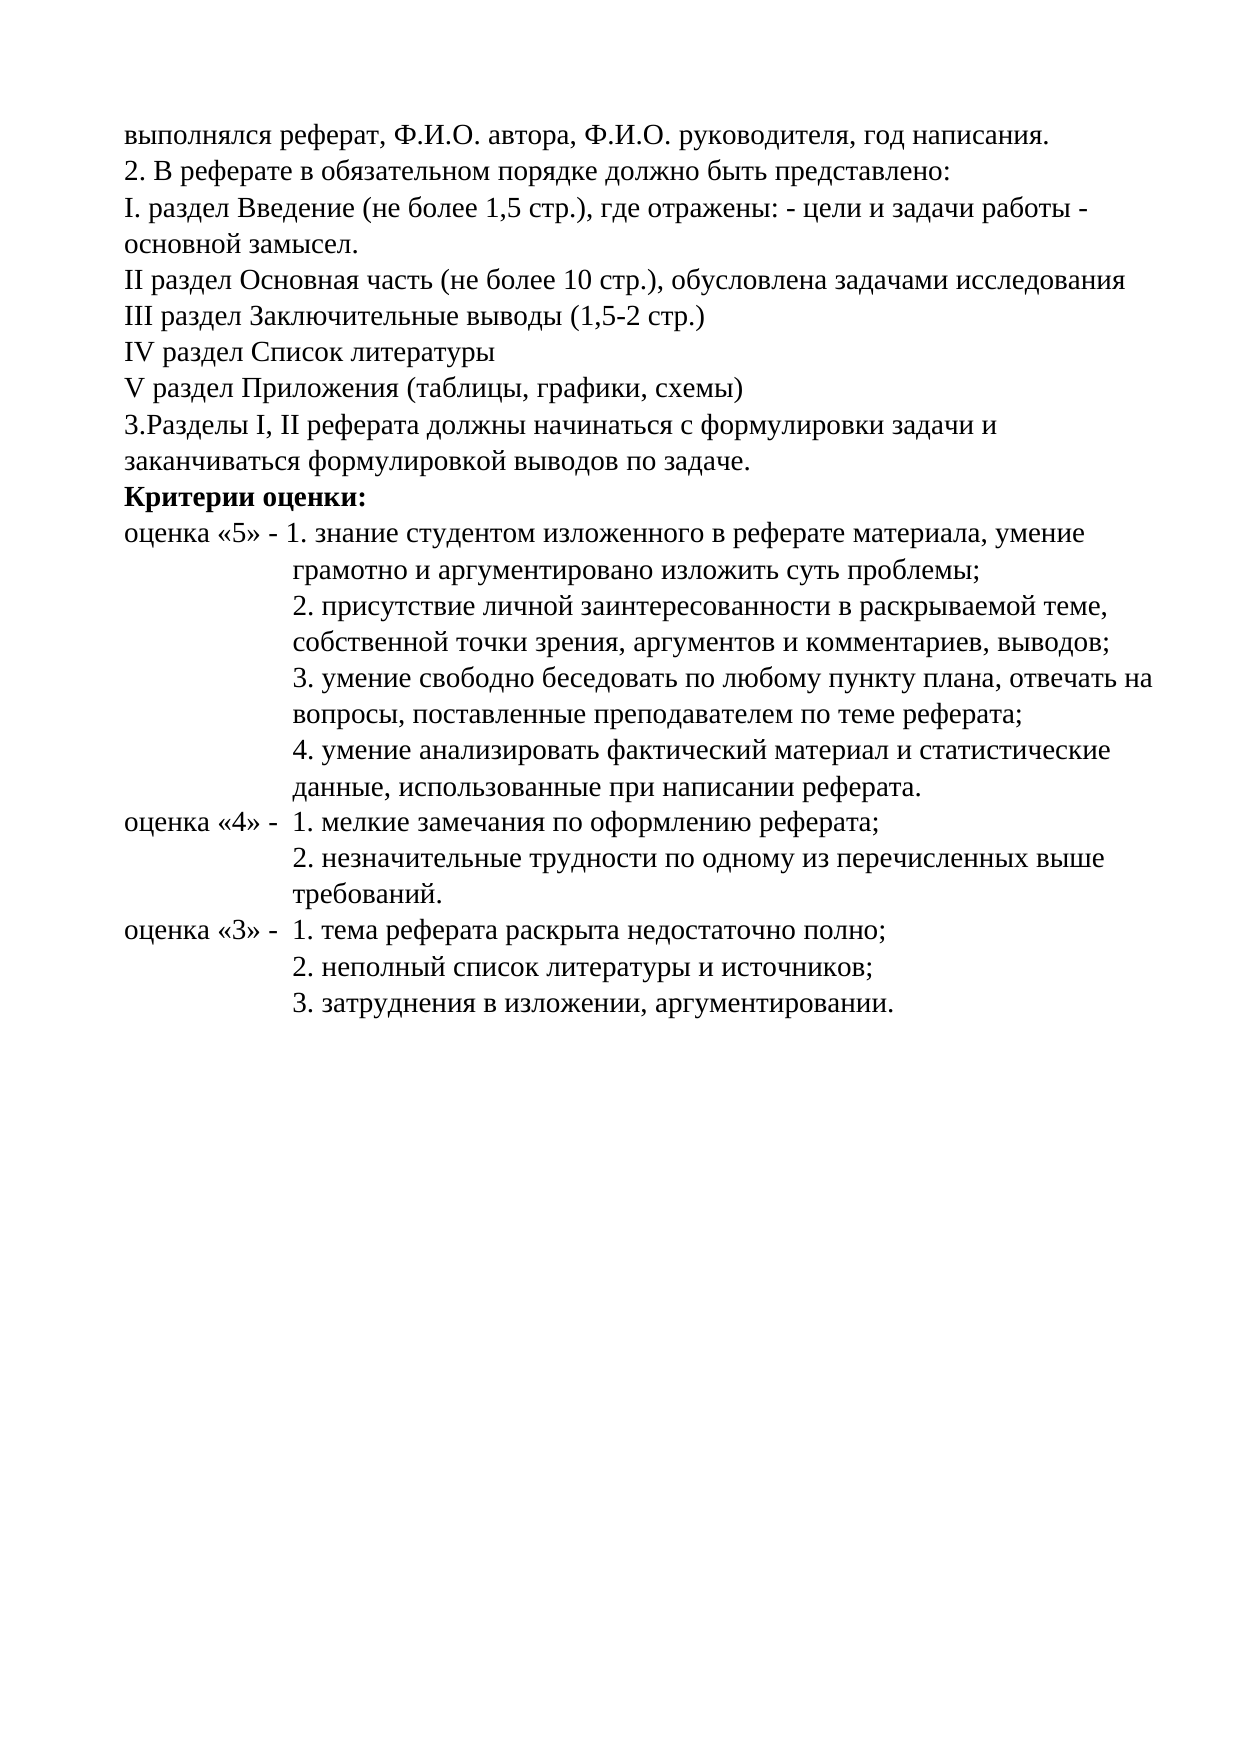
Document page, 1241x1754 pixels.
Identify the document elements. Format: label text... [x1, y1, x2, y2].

list раздел Приложения (таблицы, графики, схемы) [124, 371, 1192, 404]
list В реферате в обязательном порядке должно быть представлено: [124, 153, 1192, 187]
list присутствие личной заинтересованности в раскрываемой теме, собственной точки зрения, аргументов и комментариев, выводов; [292, 588, 1110, 658]
list затруднения в изложении, аргументировании. [292, 985, 1192, 1019]
list раздел Список литературы [124, 334, 1192, 368]
text I. раздел Введение (не более 1,5 стр.), где отражены: - цели и задачи работы - основной замысел. [124, 190, 1090, 260]
text II раздел Основная часть (не более 10 стр.), обусловлена задачами исследования III раздел Заключительные выводы (1,5-2 стр.) [124, 262, 1127, 332]
subtitle Критерии оценки: [124, 479, 1192, 513]
text выполнялся реферат, Ф.И.О. автора, Ф.И.О. руководителя, год написания. [124, 117, 1192, 151]
text 2. незначительные трудности по одному из перечисленных выше требований. [292, 840, 1107, 910]
list умение свободно беседовать по любому пункту плана, отвечать на вопросы, поставленные преподавателем по теме реферата; [292, 660, 1153, 730]
list умение анализировать фактический материал и статистические данные, использованные при написании реферата. [292, 732, 1112, 802]
text оценка «5» - 1. знание студентом изложенного в реферате материала, умение грамотно и аргументировано изложить суть проблемы; [124, 516, 1192, 585]
list неполный список литературы и источников; [292, 949, 1192, 982]
list Разделы I, II реферата должны начинаться с формулировки задачи и заканчиваться формулировкой выводов по задаче. [124, 407, 998, 477]
text оценка «4» - 1. мелкие замечания по оформлению реферата; [124, 805, 1192, 838]
text оценка «3» - 1. тема реферата раскрыта недостаточно полно; [124, 913, 1192, 946]
